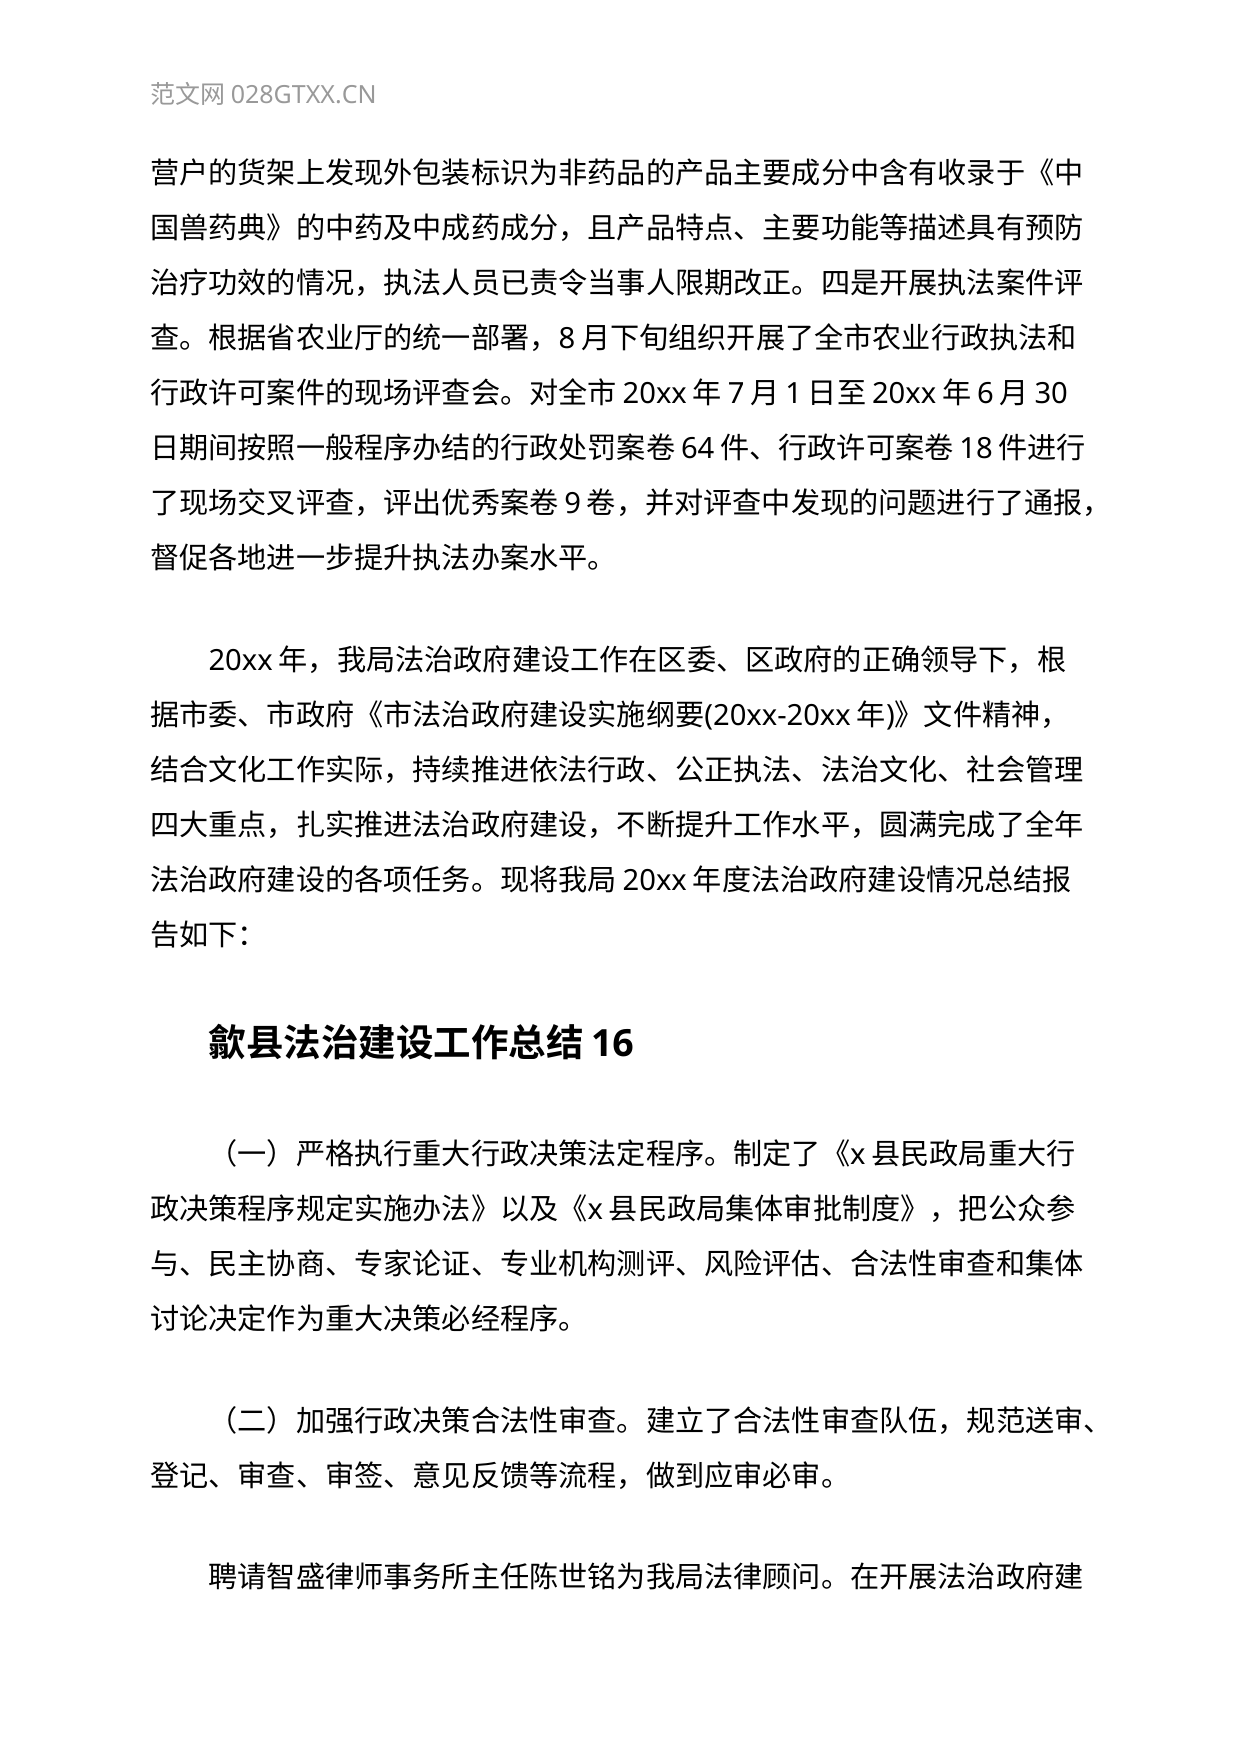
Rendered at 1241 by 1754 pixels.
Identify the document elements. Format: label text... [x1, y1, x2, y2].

text 歙县法治建设工作总结16 [150, 1013, 1090, 1067]
text （一）严格执行重大行政决策法定程序。制定了《x县民政局重大行政决策程序规定实施办法》以及《x县民政局集体审批制度》，把公众参与、民主协商、专家论证、专业机构测评、风险评估、合法性审查和集体讨论决定作为重大决策必经程序。 [150, 1131, 1090, 1338]
text （二）加强行政决策合法性审查。建立了合法性审查队伍，规范送审、登记、审查、审签、意见反馈等流程，做到应审必审。 [150, 1397, 1090, 1494]
text 20xx年，我局法治政府建设工作在区委、区政府的正确领导下，根据市委、市政府《市法治政府建设实施纲要(20xx-20xx年)》文件精神，结合文化工作实际，持续推进依法行政、公正执法、法治文化、社会管理四大重点，扎实推进法治政府建设，不断提升工作水平，圆满完成了全年法治政府建设的各项任务。现将我局20xx年度法治政府建设情况总结报告如下： [150, 636, 1090, 953]
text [150, 1554, 1090, 1596]
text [150, 150, 1090, 577]
